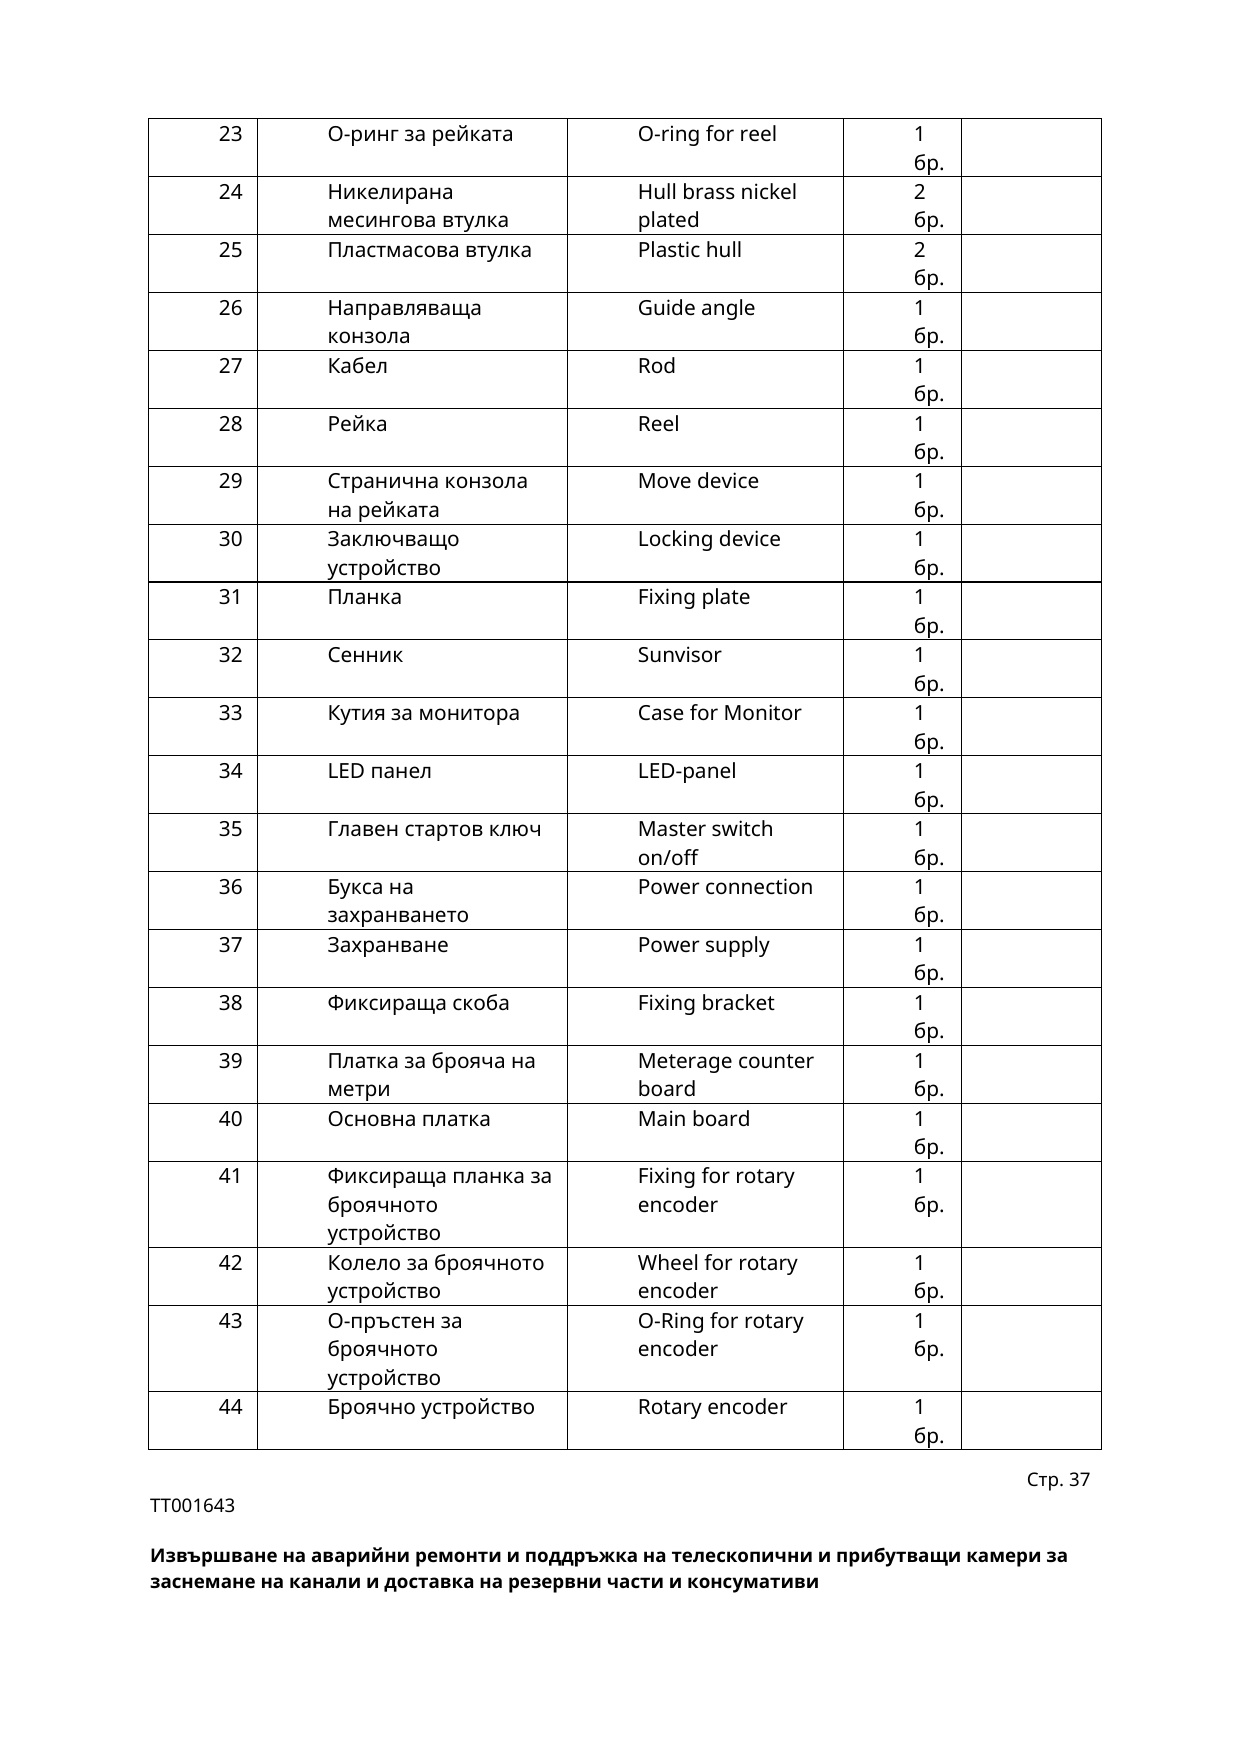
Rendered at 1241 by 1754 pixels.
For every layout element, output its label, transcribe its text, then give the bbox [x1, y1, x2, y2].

table_cell 1 бр. [844, 583, 961, 639]
table_cell 29 [149, 467, 257, 523]
table_cell 34 [149, 756, 257, 813]
table_cell Сенник [258, 640, 567, 697]
table_cell 1 бр. [844, 1046, 961, 1103]
table_cell 28 [149, 409, 257, 466]
table_cell Fixing for rotary encoder [568, 1162, 843, 1247]
table_cell Захранване [258, 930, 567, 987]
table_cell [962, 1392, 1101, 1449]
table_cell 42 [149, 1248, 257, 1305]
table_cell Sunvisor [568, 640, 843, 697]
table_cell [962, 409, 1101, 466]
table_cell [962, 1248, 1101, 1305]
table_cell 1 бр. [844, 988, 961, 1045]
table_cell [962, 872, 1101, 929]
table_cell Колело за броячното устройство [258, 1248, 567, 1305]
table_cell 27 [149, 351, 257, 408]
table_cell 24 [149, 177, 257, 234]
table_cell [962, 293, 1101, 350]
table_cell [962, 1046, 1101, 1103]
table_cell 1 бр. [844, 814, 961, 871]
table_cell Фиксираща планка за броячното устройство [258, 1162, 567, 1247]
table_cell 1 бр. [844, 1392, 961, 1449]
table_cell Заключващо устройство [258, 525, 567, 581]
table_cell Guide angle [568, 293, 843, 350]
table_cell Пластмасова втулка [258, 235, 567, 292]
table_cell Главен стартов ключ [258, 814, 567, 871]
table_cell Rod [568, 351, 843, 408]
table_cell 1 бр. [844, 409, 961, 466]
table_cell [962, 814, 1101, 871]
table_cell [962, 756, 1101, 813]
table_cell Power supply [568, 930, 843, 987]
table_cell 31 [149, 583, 257, 639]
table_cell Power connection [568, 872, 843, 929]
table_cell 43 [149, 1306, 257, 1391]
table_cell 1 бр. [844, 640, 961, 697]
table_cell [962, 1162, 1101, 1247]
table_cell [962, 351, 1101, 408]
table_cell Никелирана месингова втулка [258, 177, 567, 234]
table_cell 41 [149, 1162, 257, 1247]
table_cell Plastic hull [568, 235, 843, 292]
table_cell Hull brass nickel plated [568, 177, 843, 234]
table_cell Букса на захранването [258, 872, 567, 929]
table_cell 35 [149, 814, 257, 871]
table_cell 1 бр. [844, 351, 961, 408]
table_cell [962, 235, 1101, 292]
table_cell 1 бр. [844, 119, 961, 176]
table_cell 1 бр. [844, 1162, 961, 1247]
table_cell Рейка [258, 409, 567, 466]
table_cell Main board [568, 1104, 843, 1161]
table_cell [962, 177, 1101, 234]
table_cell 33 [149, 698, 257, 755]
table_cell 40 [149, 1104, 257, 1161]
table_cell Fixing plate [568, 583, 843, 639]
table_cell 1 бр. [844, 467, 961, 523]
table_cell Wheel for rotary encoder [568, 1248, 843, 1305]
table_cell Fixing bracket [568, 988, 843, 1045]
table_cell 32 [149, 640, 257, 697]
table_cell Планка [258, 583, 567, 639]
table_cell Основна платка [258, 1104, 567, 1161]
table_cell 2 бр. [844, 235, 961, 292]
table_cell Направляваща конзола [258, 293, 567, 350]
table_cell 25 [149, 235, 257, 292]
table_cell 2 бр. [844, 177, 961, 234]
table_cell Locking device [568, 525, 843, 581]
table_cell 1 бр. [844, 1248, 961, 1305]
table_cell Case for Monitor [568, 698, 843, 755]
table_cell 44 [149, 1392, 257, 1449]
table_cell O-Ring for rotary encoder [568, 1306, 843, 1391]
table_cell Rotary encoder [568, 1392, 843, 1449]
table_cell Фиксираща скоба [258, 988, 567, 1045]
table_cell Move device [568, 467, 843, 523]
table_cell 38 [149, 988, 257, 1045]
table_cell Кутия за монитора [258, 698, 567, 755]
table_cell 1 бр. [844, 1104, 961, 1161]
table_cell [962, 525, 1101, 581]
table_cell LED-panel [568, 756, 843, 813]
table_cell 36 [149, 872, 257, 929]
table_cell Reel [568, 409, 843, 466]
table_cell 1 бр. [844, 293, 961, 350]
table_cell [962, 119, 1101, 176]
table_cell [962, 930, 1101, 987]
table_cell LED панел [258, 756, 567, 813]
table_cell 1 бр. [844, 872, 961, 929]
table_cell 1 бр. [844, 698, 961, 755]
table_cell [962, 583, 1101, 639]
table_cell Кабел [258, 351, 567, 408]
table_cell 26 [149, 293, 257, 350]
table_cell 1 бр. [844, 1306, 961, 1391]
table_cell [962, 1306, 1101, 1391]
table_cell 23 [149, 119, 257, 176]
table_cell 37 [149, 930, 257, 987]
table_cell Странична конзола на рейката [258, 467, 567, 523]
table_cell 1 бр. [844, 930, 961, 987]
table_cell Платка за брояча на метри [258, 1046, 567, 1103]
table_cell О-ринг за рейката [258, 119, 567, 176]
table_cell О-пръстен за броячното устройство [258, 1306, 567, 1391]
table_cell 39 [149, 1046, 257, 1103]
table_cell Meterage counter board [568, 1046, 843, 1103]
table_cell O-ring for reel [568, 119, 843, 176]
table_cell [962, 988, 1101, 1045]
table_cell [962, 640, 1101, 697]
table_cell [962, 698, 1101, 755]
table_cell 1 бр. [844, 756, 961, 813]
table_cell 1 бр. [844, 525, 961, 581]
table_cell [962, 1104, 1101, 1161]
table_cell Master switch on/off [568, 814, 843, 871]
table_cell [962, 467, 1101, 523]
table_cell Броячно устройство [258, 1392, 567, 1449]
table_cell 30 [149, 525, 257, 581]
